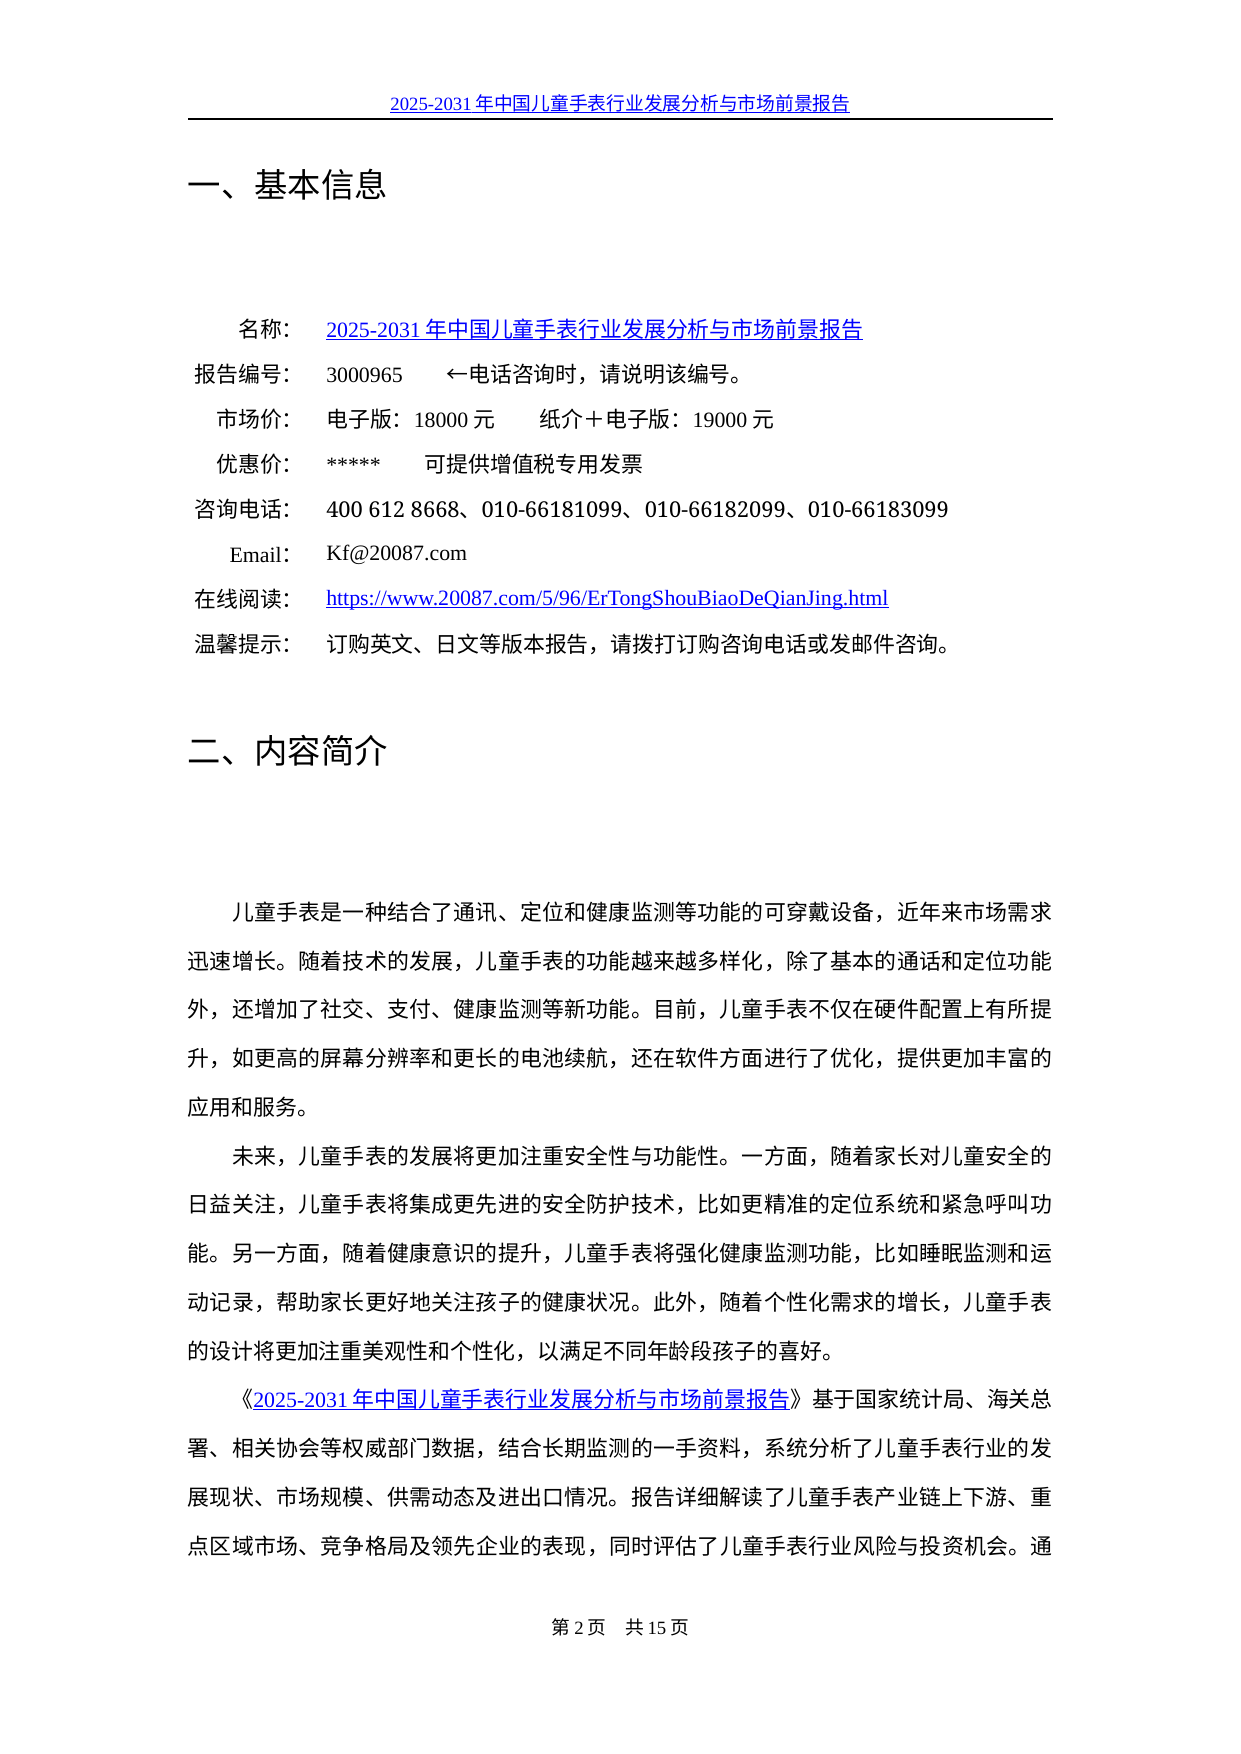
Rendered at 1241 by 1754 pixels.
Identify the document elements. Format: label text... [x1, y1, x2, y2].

table_cell 在线阅读： [167, 582, 315, 627]
table_header 2025-2031年中国儿童手表行业发展分析与市场前景报告 [315, 312, 1073, 357]
table_cell [315, 582, 1073, 627]
title 一、基本信息 [187, 150, 1053, 215]
table_cell 市场价： [167, 402, 315, 447]
table_cell 温馨提示： [167, 627, 315, 672]
table_cell 报告编号： [167, 357, 315, 402]
table_cell 3000965 ←电话咨询时，请说明该编号。 [315, 357, 1073, 402]
table_cell 优惠价： [167, 447, 315, 492]
table_cell Kf@20087.com [315, 537, 1073, 582]
title 二、内容简介 [187, 717, 1053, 782]
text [187, 894, 1053, 1561]
table_cell 电子版：18000 元 纸介＋电子版：19000 元 [315, 402, 1073, 447]
table_cell 咨询电话： [167, 492, 315, 537]
table_header 名称： [167, 312, 315, 357]
table_cell ***** 可提供增值税专用发票 [315, 447, 1073, 492]
table_cell Email： [167, 537, 315, 582]
table_cell 订购英文、日文等版本报告，请拨打订购咨询电话或发邮件咨询。 [315, 627, 1073, 672]
table_cell 400 612 8668、010-66181099、010-66182099、010-66183099 [315, 492, 1073, 537]
